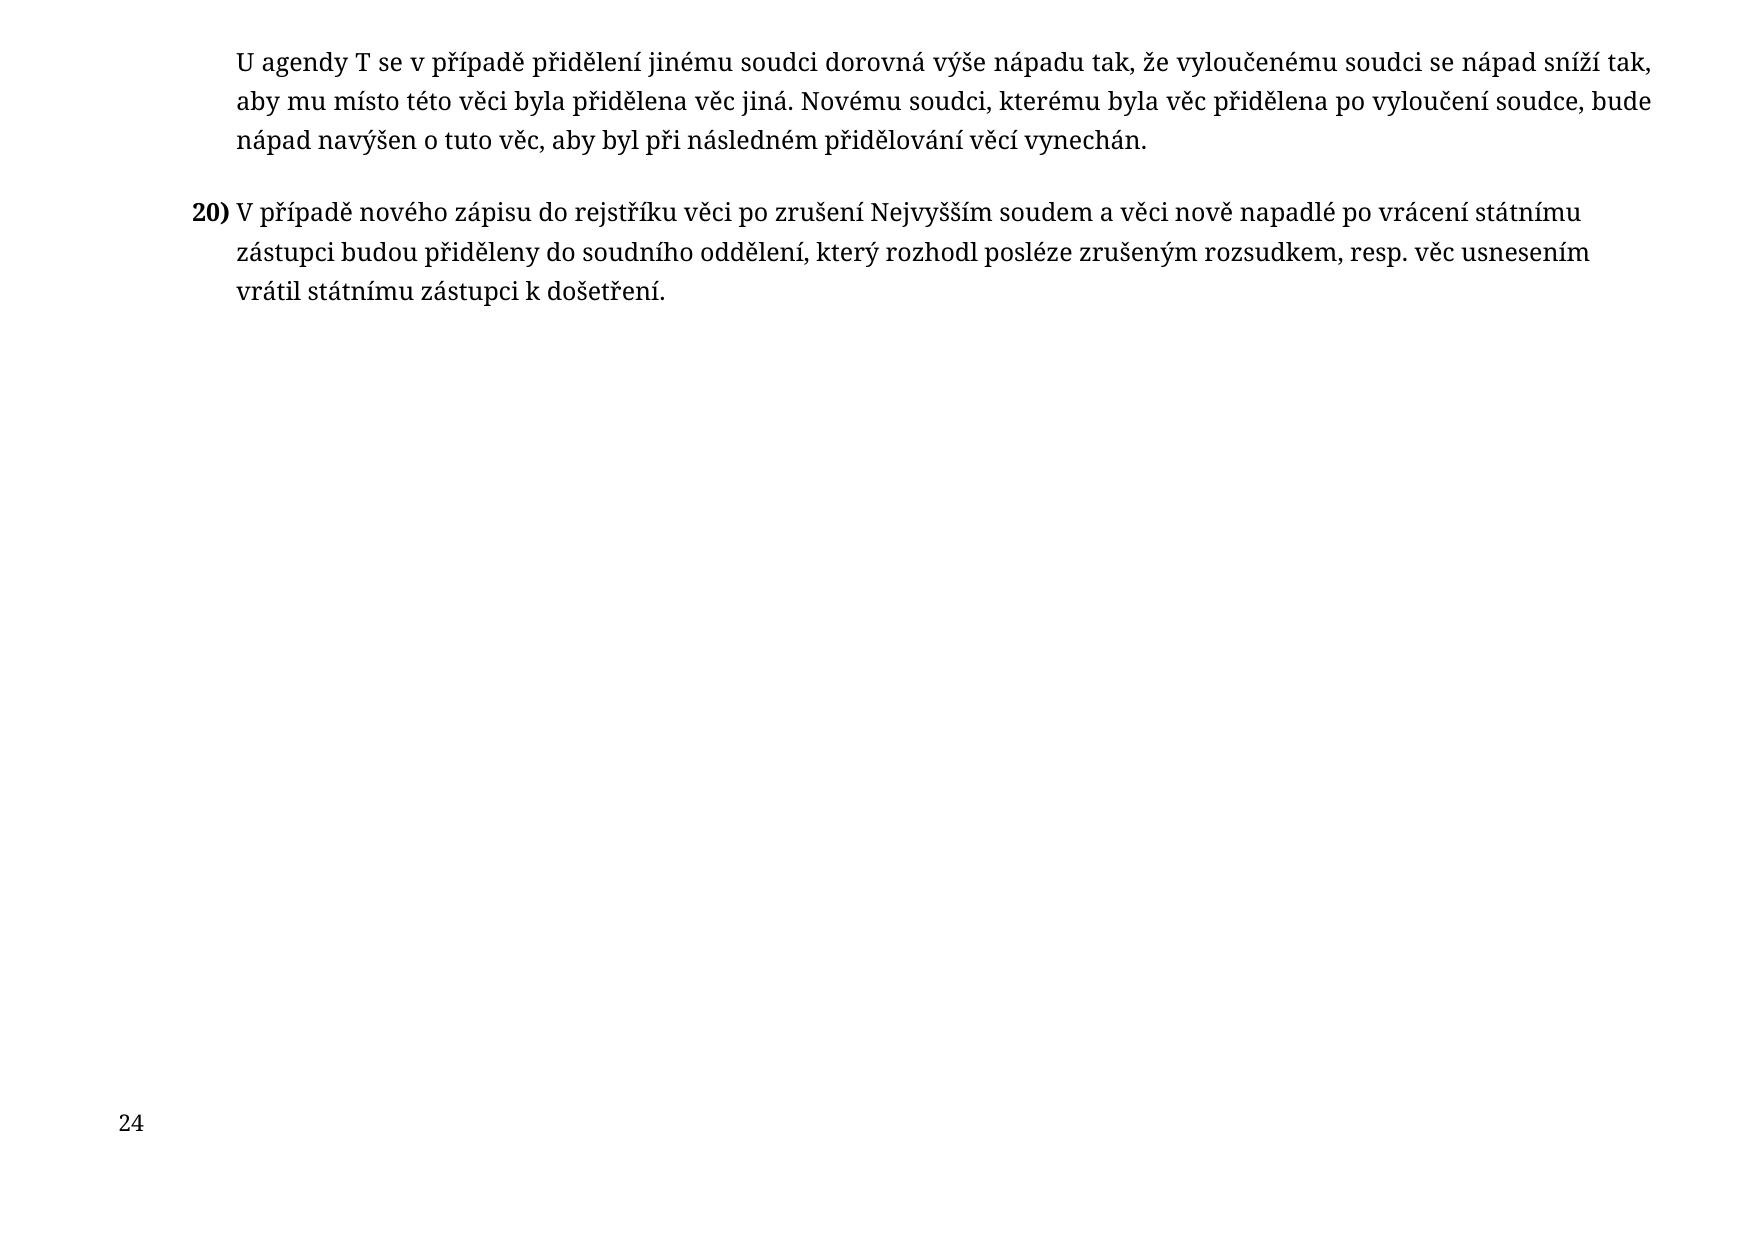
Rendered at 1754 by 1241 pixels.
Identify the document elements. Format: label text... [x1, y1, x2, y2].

text 20) V případě nového zápisu do rejstříku věci po zrušení Nejvyšším soudem a věci nově napadlé po vrácení státnímu zástupci budou přiděleny do soudního oddělení, který rozhodl posléze zrušeným rozsudkem, resp. věc usnesením vrátil státnímu zástupci k došetření. [118, 195, 1654, 307]
text U agendy T se v případě přidělení jinému soudci dorovná výše nápadu tak, že vyloučenému soudci se nápad sníží tak, aby mu místo této věci byla přidělena věc jiná. Novému soudci, kterému byla věc přidělena po vyloučení soudce, bude nápad navýšen o tuto věc, aby byl při následném přidělování věcí vynechán. [236, 44, 1654, 157]
